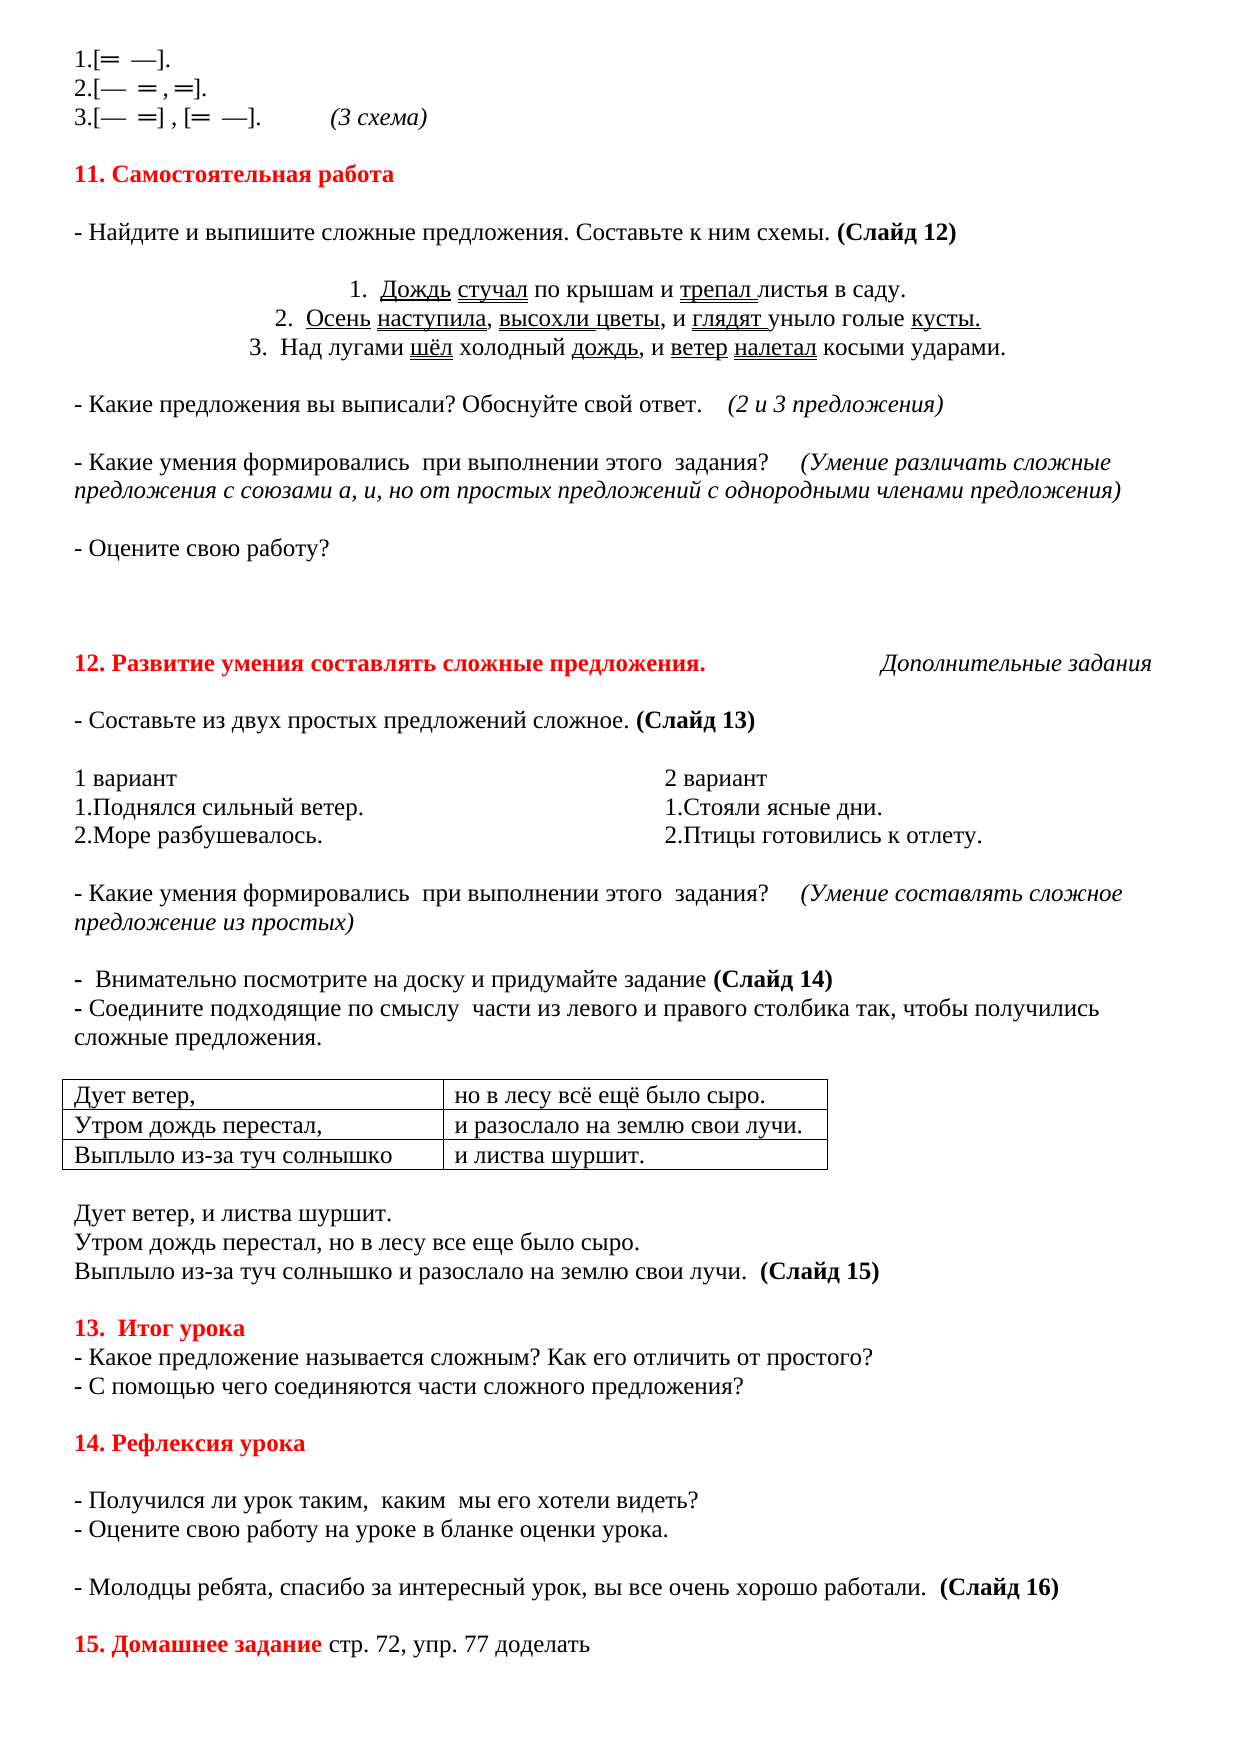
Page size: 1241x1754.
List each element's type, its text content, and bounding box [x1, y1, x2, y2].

table_cell Выплыло из-за туч солнышко [63, 1140, 443, 1169]
text Выплыло из-за туч солнышко и разослало на землю свои лучи. (Слайд 15) [74, 1256, 1181, 1285]
text - Какие предложения вы выписали? Обоснуйте свой ответ. (2 и 3 предложения) [74, 389, 1181, 418]
text 2.Море разбушевалось. [74, 821, 591, 849]
text 14. Рефлексия урока [74, 1428, 1181, 1457]
text 1.[═ ―]. [74, 44, 1181, 73]
text Дует ветер, и листва шуршит. [74, 1198, 1181, 1227]
text 2. Осень наступила, высохли цветы, и глядят уныло голые кусты. [74, 303, 1181, 332]
table_cell Утром дождь перестал, [63, 1110, 443, 1139]
text 3.[― ═] , [═ ―]. (3 схема) [74, 102, 1181, 131]
text 3. Над лугами шёл холодный дождь, и ветер налетал косыми ударами. [74, 332, 1181, 361]
table_cell и листва шуршит. [444, 1140, 827, 1169]
text Утром дождь перестал, но в лесу все еще было сыро. [74, 1227, 1181, 1256]
table_header Дует ветер, [63, 1080, 443, 1109]
text - Оцените свою работу на уроке в бланке оценки урока. [74, 1514, 1181, 1543]
table_header но в лесу всё ещё было сыро. [444, 1080, 827, 1109]
table_cell и разослало на землю свои лучи. [444, 1110, 827, 1139]
text - Молодцы ребята, спасибо за интересный урок, вы все очень хорошо работали. (Слайд 16) [74, 1572, 1181, 1600]
text - Составьте из двух простых предложений сложное. (Слайд 13) [74, 706, 1181, 734]
text - Какие умения формировались при выполнении этого задания? (Умение составлять сложное предложение из простых) [74, 878, 1181, 936]
text 15. Домашнее задание стр. 72, упр. 77 доделать [74, 1629, 1181, 1658]
text 11. Самостоятельная работа [74, 159, 1181, 188]
text - Получился ли урок таким, каким мы его хотели видеть? [74, 1485, 1181, 1514]
text - Какое предложение называется сложным? Как его отличить от простого? - С помощью чего соединяются части сложного предложения? [74, 1342, 1181, 1428]
text 1 вариант [74, 763, 591, 792]
text - Соедините подходящие по смыслу части из левого и правого столбика так, чтобы получились сложные предложения. [74, 993, 1181, 1051]
text 1.Стояли ясные дни. [664, 792, 1181, 821]
text - Внимательно посмотрите на доску и придумайте задание (Слайд 14) [74, 964, 1181, 993]
text - Оцените свою работу? [74, 533, 1181, 562]
text - Найдите и выпишите сложные предложения. Составьте к ним схемы. (Слайд 12) [74, 217, 1181, 246]
text 2.[― ═ , ═]. [74, 73, 1181, 102]
text 2 вариант [664, 763, 1181, 792]
text 1. Дождь стучал по крышам и трепал листья в саду. [74, 274, 1181, 303]
text 12. Развитие умения составлять сложные предложения. Дополнительные задания [74, 648, 1181, 677]
text 1.Поднялся сильный ветер. [74, 792, 591, 821]
text 13. Итог урока [74, 1313, 1181, 1342]
text - Какие умения формировались при выполнении этого задания? (Умение различать сложные предложения с союзами а, и, но от простых предложений с однородными членами предложения) [74, 447, 1181, 504]
text 2.Птицы готовились к отлету. [664, 821, 1181, 849]
